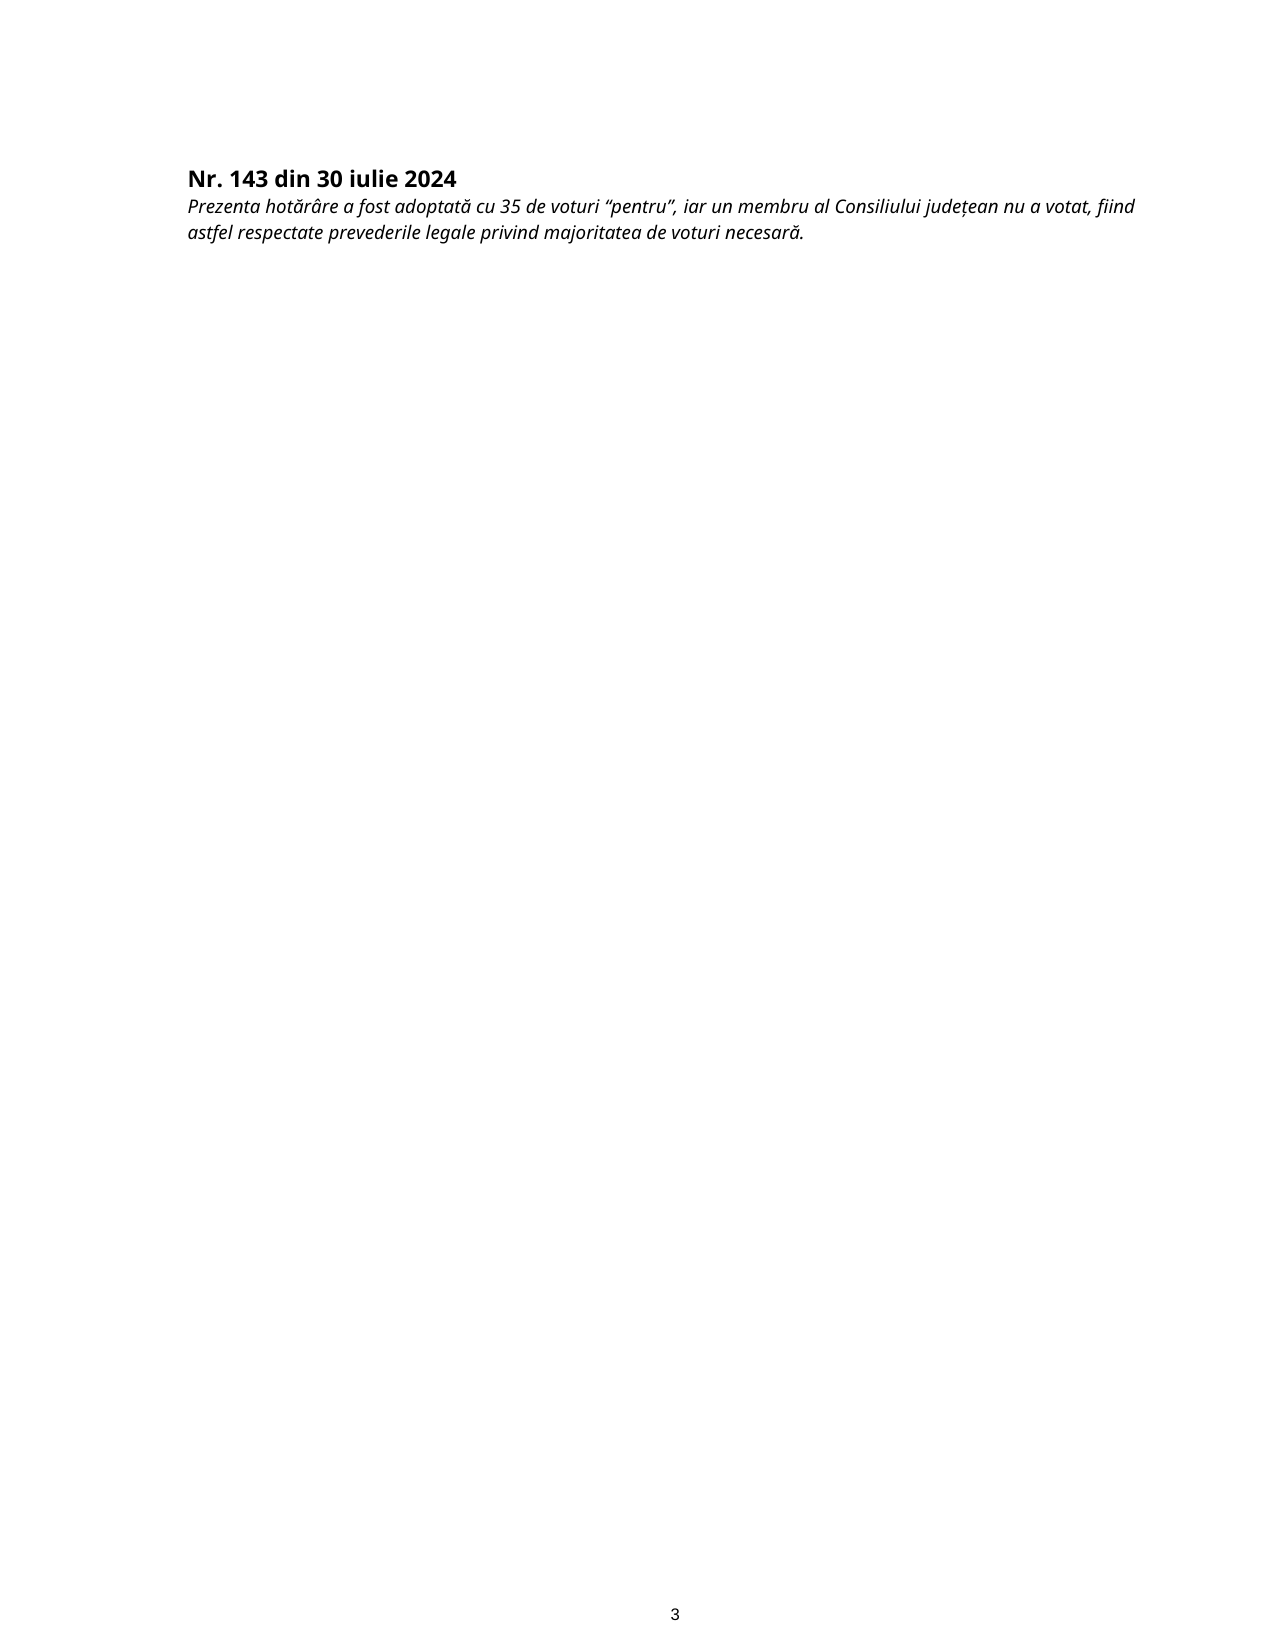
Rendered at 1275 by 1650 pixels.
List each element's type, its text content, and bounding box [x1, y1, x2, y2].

text Prezenta hotărâre a fost adoptată cu 35 de voturi “pentru”, iar un membru al Consiliului județean nu a votat, fiind astfel respectate prevederile legale privind majoritatea de voturi necesară. [187, 194, 1162, 245]
text Nr. 143 din 30 iulie 2024 [187, 162, 1162, 194]
